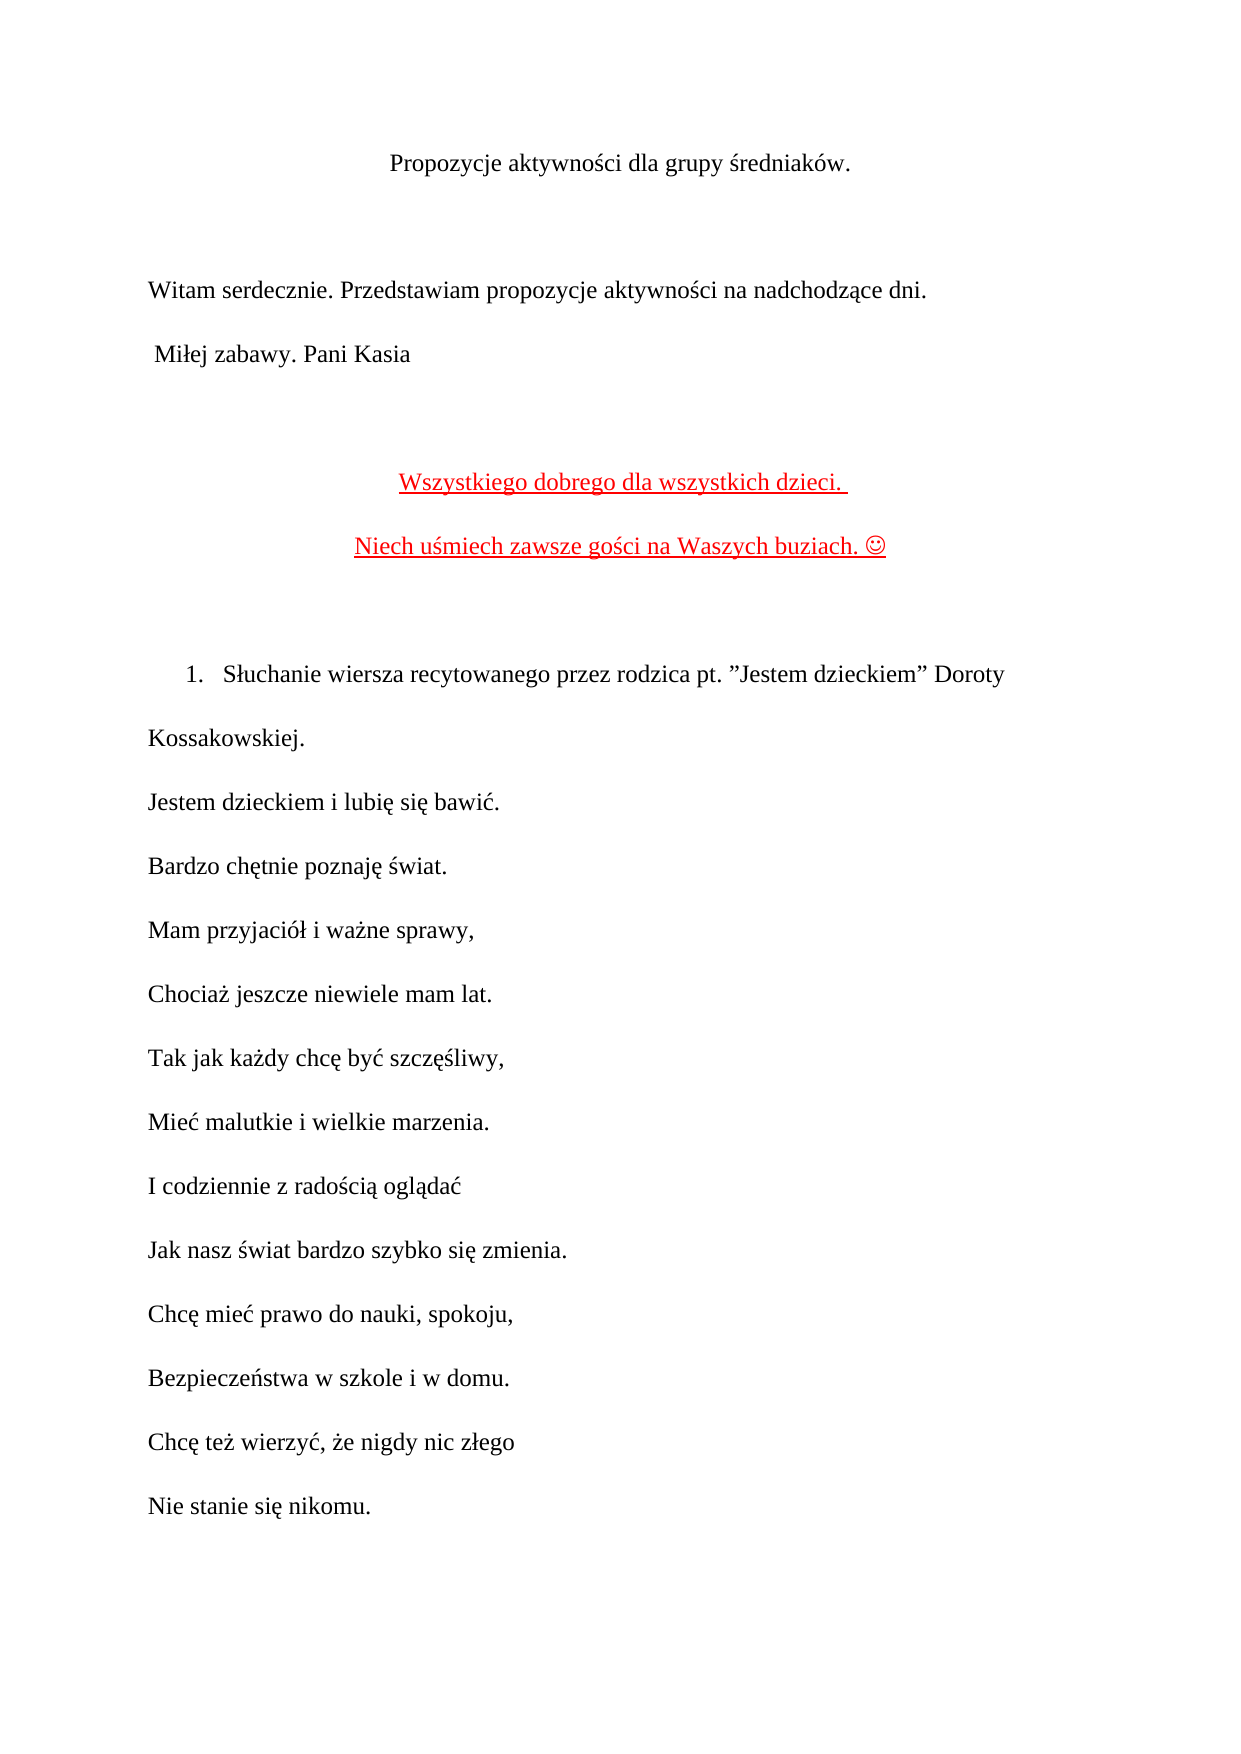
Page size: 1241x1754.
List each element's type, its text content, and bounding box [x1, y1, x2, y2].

text Mieć malutkie i wielkie marzenia. [148, 1107, 1093, 1136]
text Miłej zabawy. Pani Kasia [148, 339, 1093, 368]
text Chcę też wierzyć, że nigdy nic złego [148, 1427, 1093, 1456]
text Jestem dzieckiem i lubię się bawić. [148, 787, 1093, 816]
text Witam serdecznie. Przedstawiam propozycje aktywności na nadchodzące dni. [148, 276, 1093, 304]
text Kossakowskiej. [148, 723, 1093, 752]
text Propozycje aktywności dla grupy średniaków. [148, 148, 1093, 176]
list Słuchanie wiersza recytowanego przez rodzica pt. ”Jestem dzieckiem” Doroty [185, 659, 1093, 688]
text Niech uśmiech zawsze gości na Waszych buziach. [148, 531, 1093, 560]
text Nie stanie się nikomu. [148, 1491, 1093, 1519]
text Bezpieczeństwa w szkole i w domu. [148, 1363, 1093, 1392]
text Wszystkiego dobrego dla wszystkich dzieci. [148, 467, 1093, 496]
text I codziennie z radością oglądać [148, 1171, 1093, 1200]
text Bardzo chętnie poznaję świat. [148, 851, 1093, 880]
text Jak nasz świat bardzo szybko się zmienia. [148, 1235, 1093, 1264]
text Mam przyjaciół i ważne sprawy, [148, 915, 1093, 944]
text Tak jak każdy chcę być szczęśliwy, [148, 1043, 1093, 1072]
text Chociaż jeszcze niewiele mam lat. [148, 979, 1093, 1008]
text Chcę mieć prawo do nauki, spokoju, [148, 1299, 1093, 1328]
